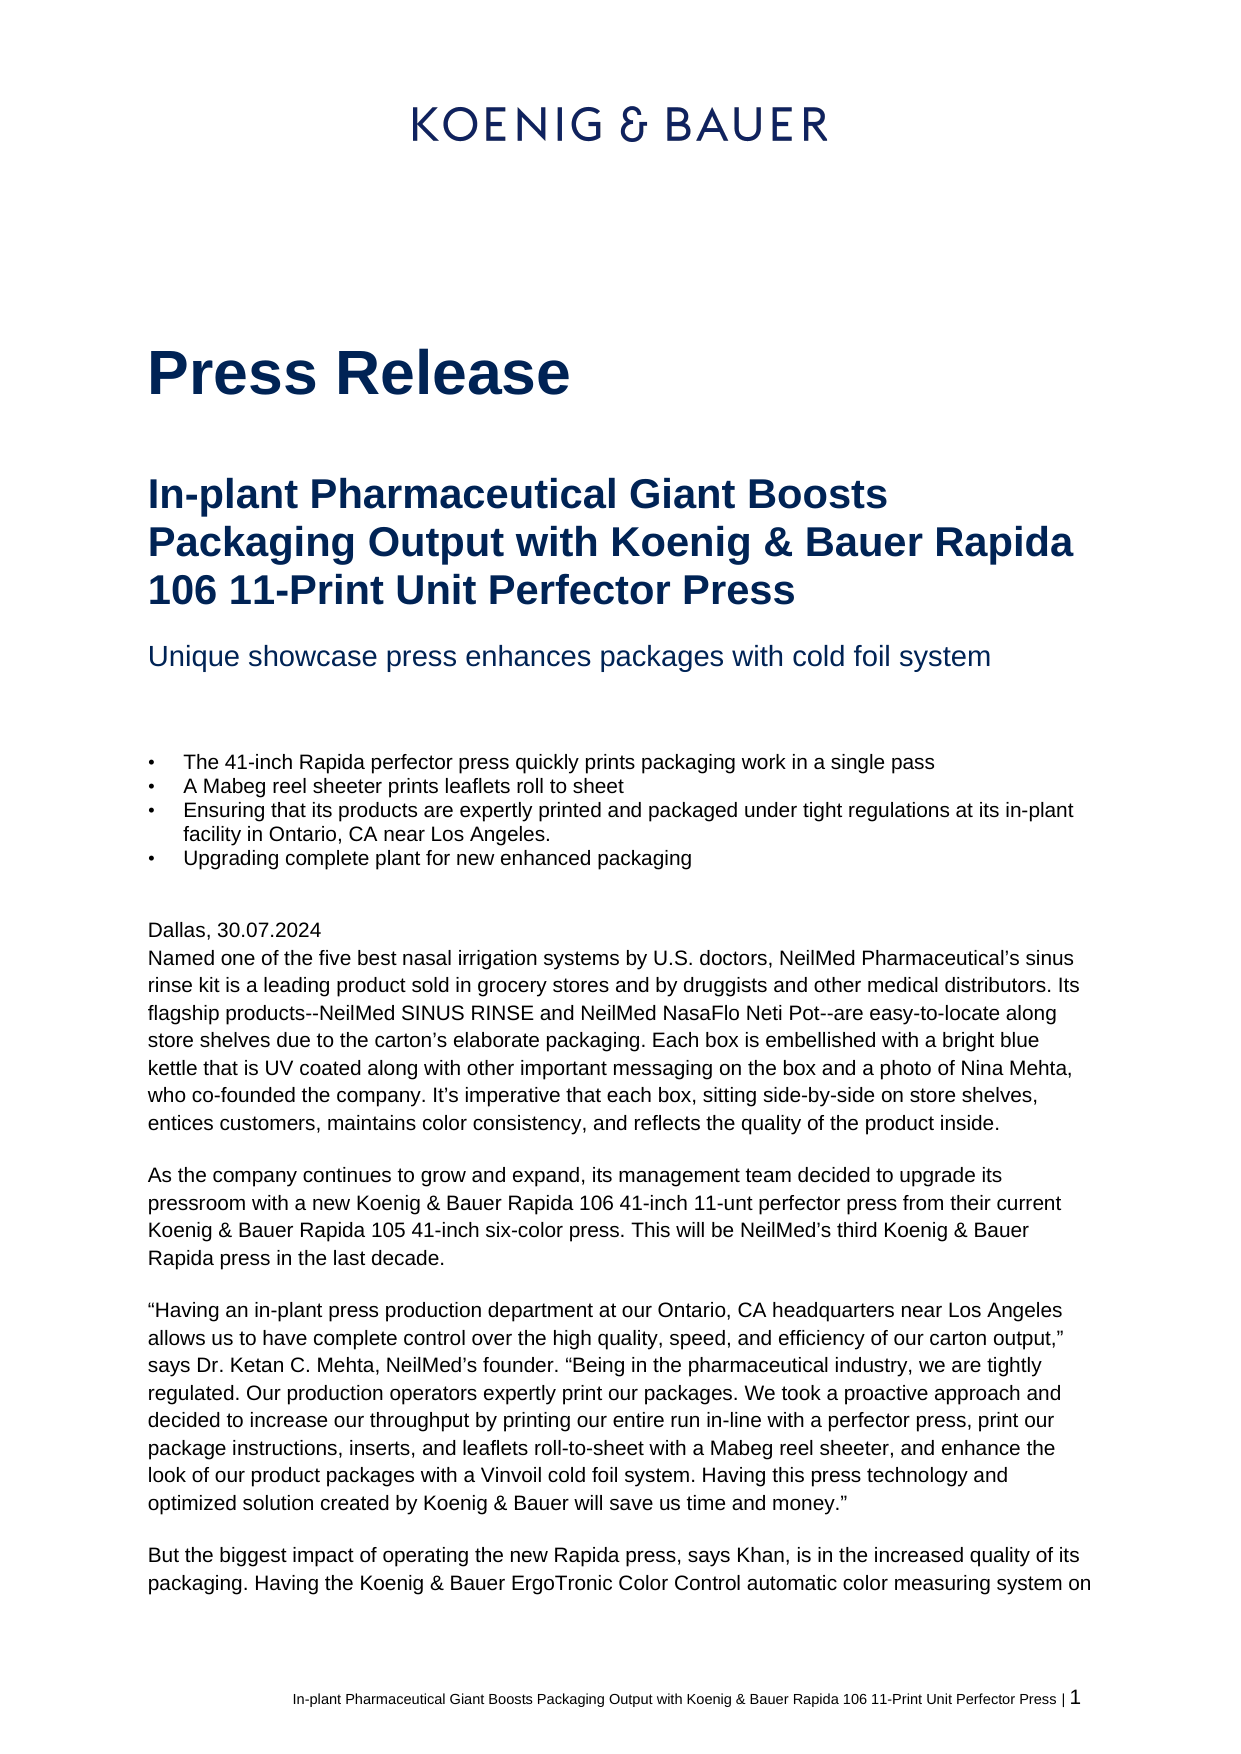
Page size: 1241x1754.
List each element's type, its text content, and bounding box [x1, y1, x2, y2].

list A Mabeg reel sheeter prints leaflets roll to sheet [148, 774, 1092, 798]
title Press Release [148, 336, 1092, 407]
picture [413, 106, 828, 142]
subtitle In-plant Pharmaceutical Giant Boosts Packaging Output with Koenig & Bauer Rapida 106 11-Print Unit Perfector Press [148, 470, 1092, 614]
text As the company continues to grow and expand, its management team decided to upgrade its pressroom with a new Koenig & Bauer Rapida 106 41-inch 11-unt perfector press from their current Koenig & Bauer Rapida 105 41-inch six-color press. This will be NeilMed’s third Koenig & Bauer Rapida press in the last decade. [148, 1163, 1092, 1270]
text “Having an in-plant press production department at our Ontario, CA headquarters near Los Angeles allows us to have complete control over the high quality, speed, and efficiency of our carton output,” says Dr. Ketan C. Mehta, NeilMed’s founder. “Being in the pharmaceutical industry, we are tightly regulated. Our production operators expertly print our packages. We took a proactive approach and decided to increase our throughput by printing our entire run in-line with a perfector press, print our package instructions, inserts, and leaflets roll-to-sheet with a Mabeg reel sheeter, and enhance the look of our product packages with a Vinvoil cold foil system. Having this press technology and optimized solution created by Koenig & Bauer will save us time and money.” [148, 1298, 1092, 1515]
subtitle Unique showcase press enhances packages with cold foil system [148, 639, 1092, 672]
list Ensuring that its products are expertly printed and packaged under tight regulations at its in-plant facility in Ontario, CA near Los Angeles. [148, 798, 1092, 846]
list Upgrading complete plant for new enhanced packaging [148, 846, 1092, 870]
text Dallas, 30.07.2024 Named one of the five best nasal irrigation systems by U.S. doctors, NeilMed Pharmaceutical’s sinus rinse kit is a leading product sold in grocery stores and by druggists and other medical distributors. Its flagship products--NeilMed SINUS RINSE and NeilMed NasaFlo Neti Pot--are easy-to-locate along store shelves due to the carton’s elaborate packaging. Each box is embellished with a bright blue kettle that is UV coated along with other important messaging on the box and a photo of Nina Mehta, who co-founded the company. It’s imperative that each box, sitting side-by-side on store shelves, entices customers, maintains color consistency, and reflects the quality of the product inside. [148, 918, 1092, 1135]
list The 41-inch Rapida perfector press quickly prints packaging work in a single pass [148, 750, 1092, 774]
